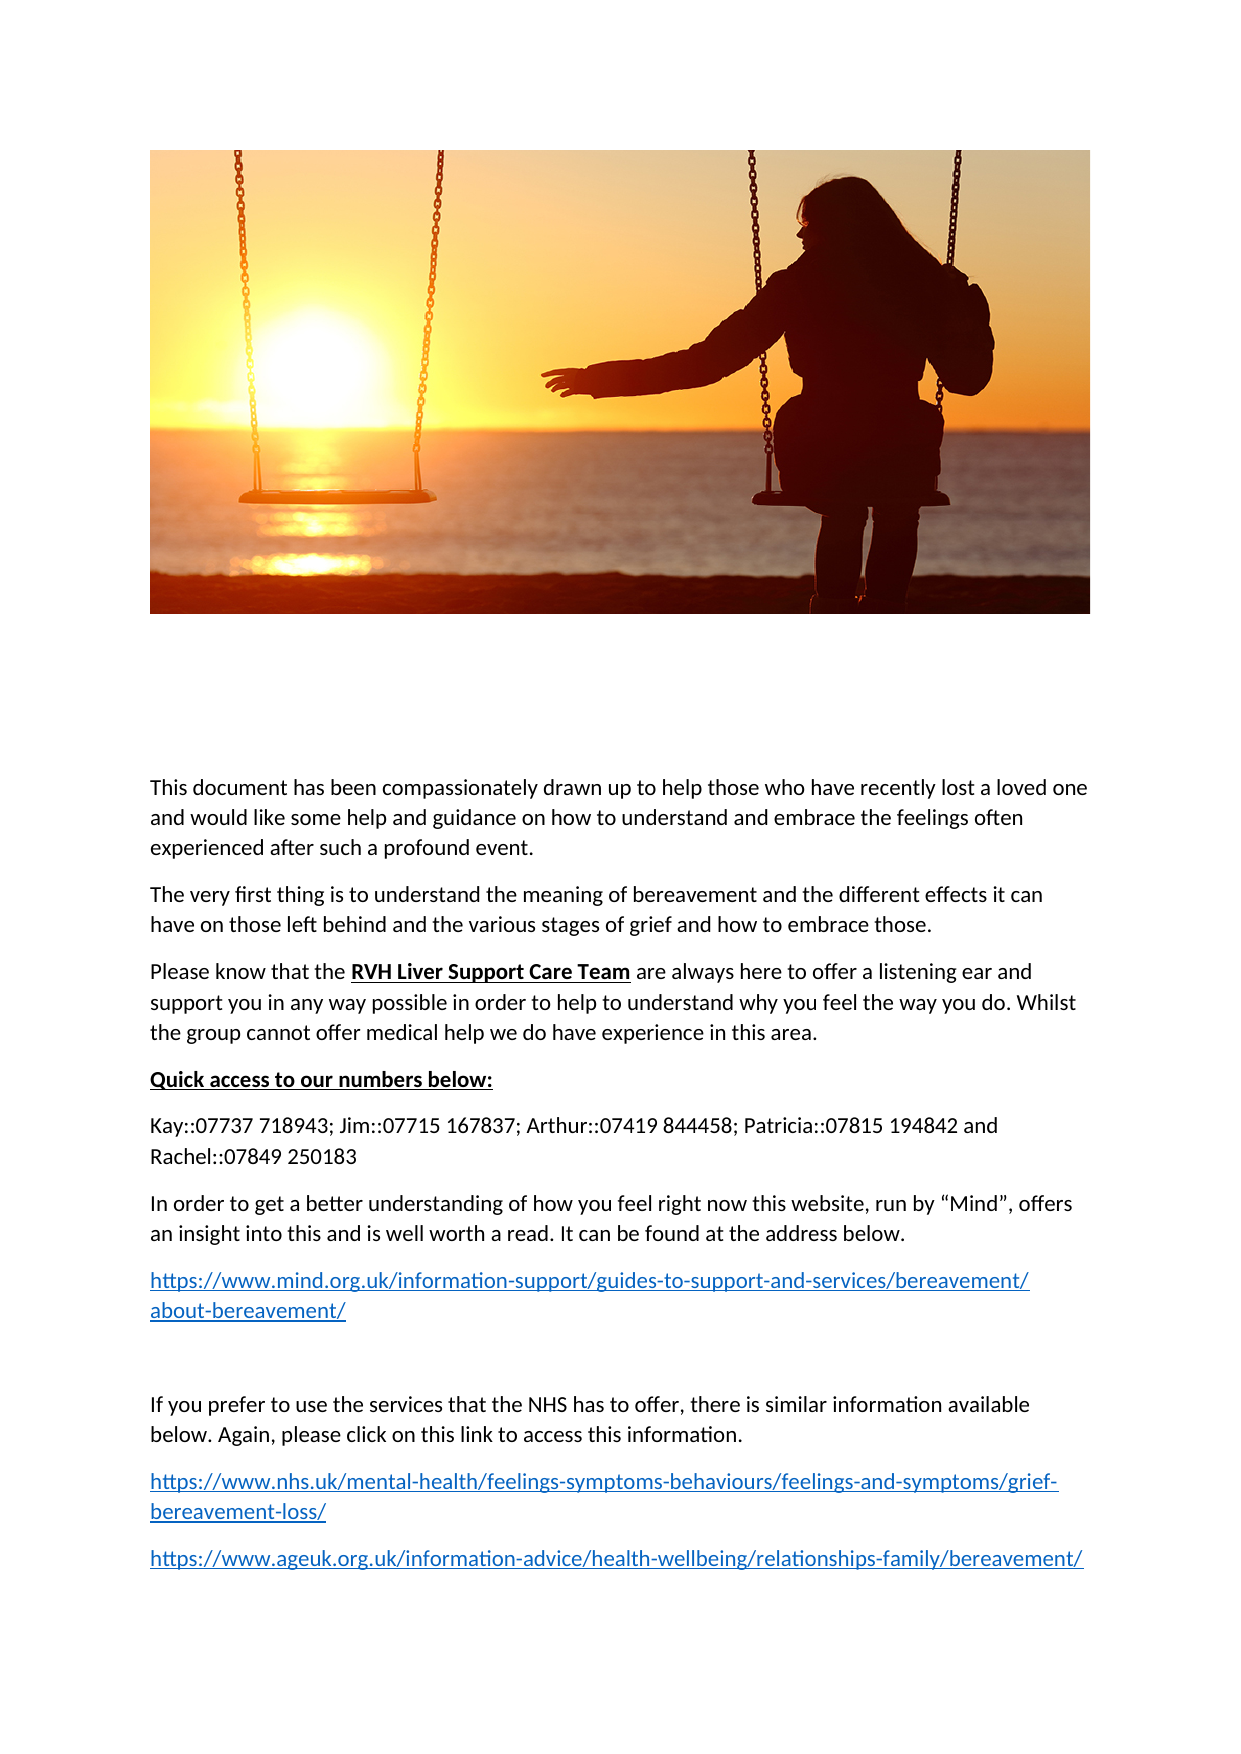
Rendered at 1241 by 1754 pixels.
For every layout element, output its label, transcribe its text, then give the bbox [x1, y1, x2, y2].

text If you prefer to use the services that the NHS has to offer, there is similar information available below. Again, please click on this link to access this information. [150, 1390, 1090, 1448]
text Kay::07737 718943; Jim::07715 167837; Arthur::07419 844458; Patricia::07815 194842 and Rachel::07849 250183 [150, 1112, 1090, 1170]
text https://www.nhs.uk/mental-health/feelings-symptoms-behaviours/feelings-and-symptoms/grief-bereavement-loss/ [150, 1467, 1090, 1525]
text This document has been compassionately drawn up to help those who have recently lost a loved one and would like some help and guidance on how to understand and embrace the feelings often experienced after such a profound event. [150, 773, 1090, 861]
text Quick access to our numbers below: [150, 1065, 1090, 1093]
picture [150, 150, 1091, 614]
text In order to get a better understanding of how you feel right now this website, run by “Mind”, offers an insight into this and is well worth a read. It can be found at the address below. [150, 1189, 1090, 1247]
text The very first thing is to understand the meaning of bereavement and the different effects it can have on those left behind and the various stages of grief and how to embrace those. [150, 880, 1090, 938]
text Please know that the RVH Liver Support Care Team are always here to offer a listening ear and support you in any way possible in order to help to understand why you feel the way you do. Whilst the group cannot offer medical help we do have experience in this area. [150, 957, 1090, 1046]
text https://www.ageuk.org.uk/information-advice/health-wellbeing/relationships-family/bereavement/ [150, 1544, 1090, 1572]
text https://www.mind.org.uk/information-support/guides-to-support-and-services/bereavement/about-bereavement/ [150, 1266, 1090, 1324]
